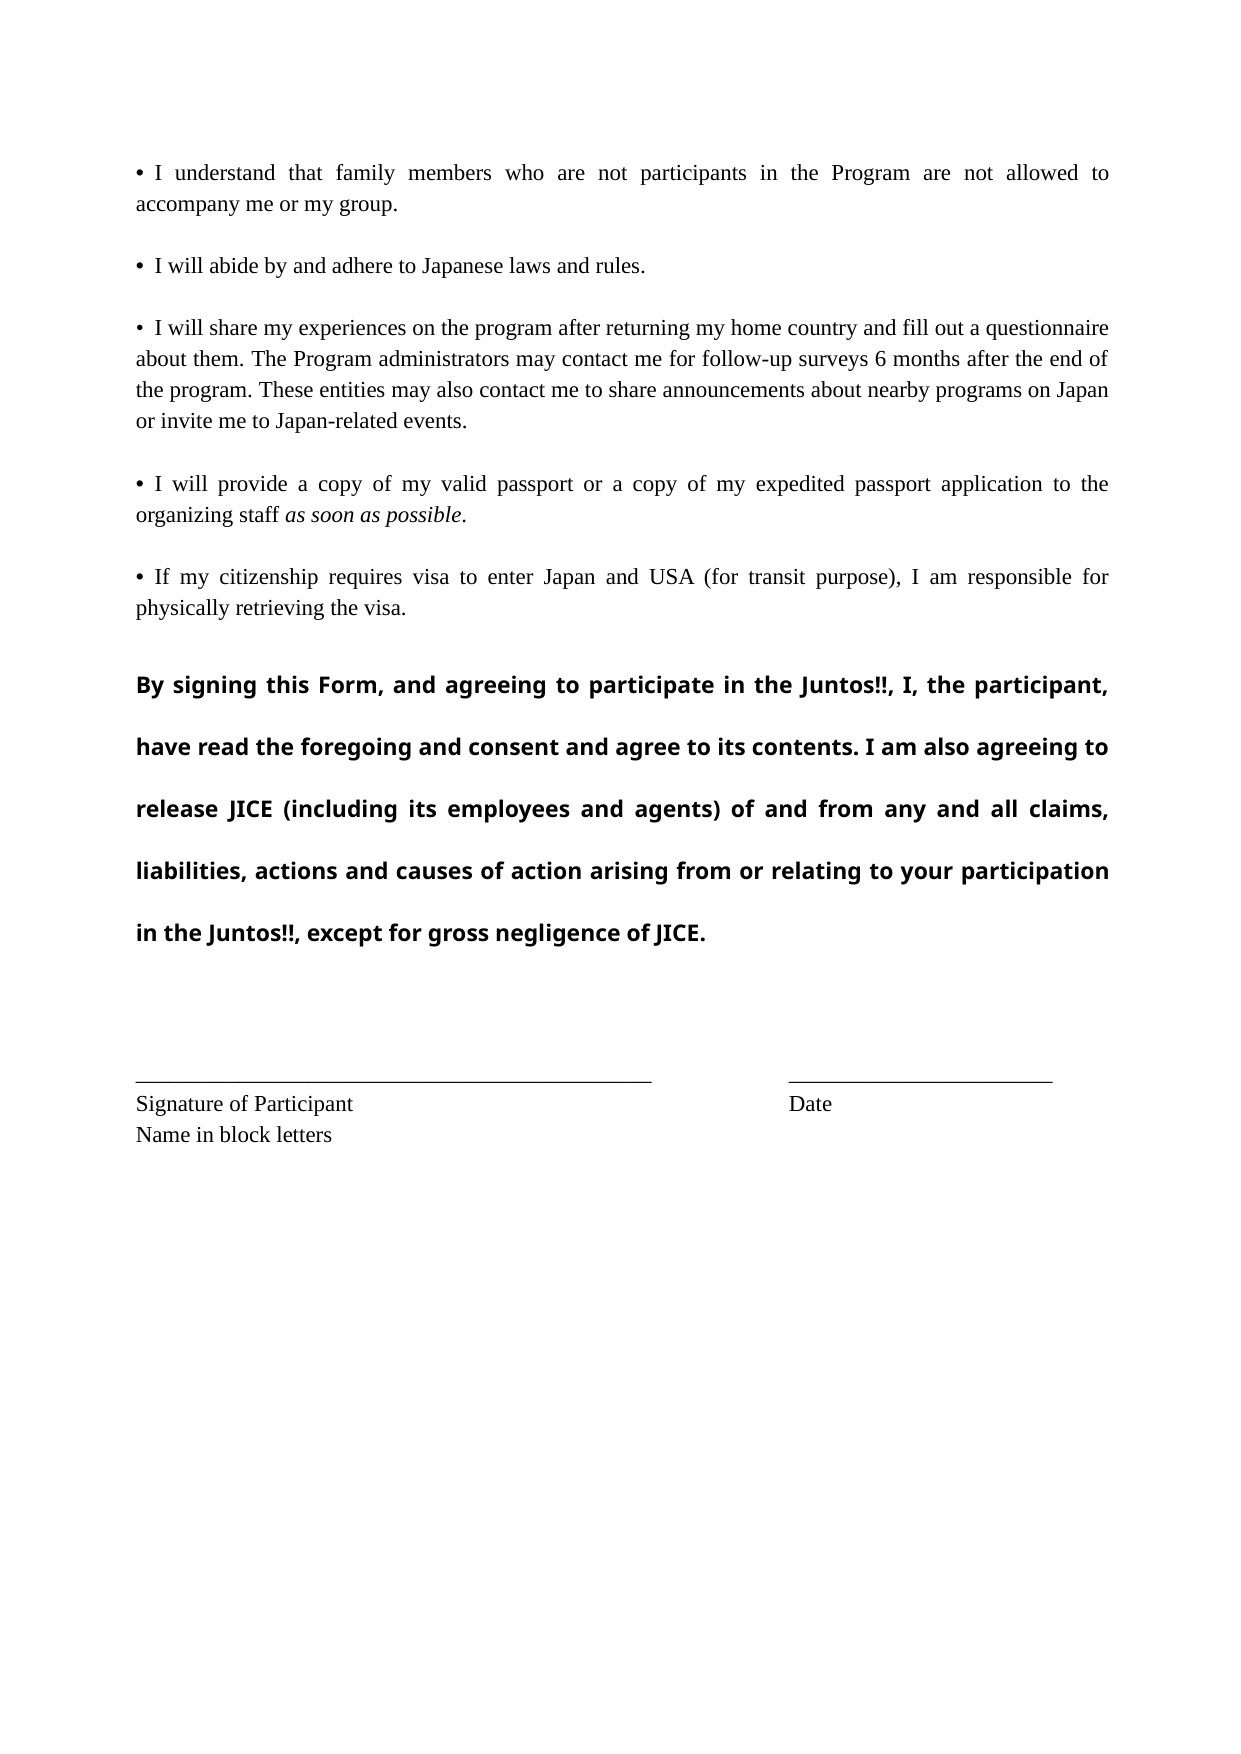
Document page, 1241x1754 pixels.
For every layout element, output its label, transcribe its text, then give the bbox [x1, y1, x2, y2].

text • If my citizenship requires visa to enter Japan and USA (for transit purpose), I am responsible for physically retrieving the visa. [136, 560, 1111, 622]
text Signature of Participant Date [136, 1088, 1111, 1119]
text • I will abide by and adhere to Japanese laws and rules. [136, 250, 1111, 281]
text _____________________________________________ _______________________ [136, 1057, 1111, 1088]
text • I will share my experiences on the program after returning my home country and fill out a questionnaire about them. The Program administrators may contact me for follow-up surveys 6 months after the end of the program. These entities may also contact me to share announcements about nearby programs on Japan or invite me to Japan-related events. [136, 312, 1111, 436]
text • I understand that family members who are not participants in the Program are not allowed to accompany me or my group. [136, 157, 1111, 219]
text • I will provide a copy of my valid passport or a copy of my expedited passport application to the organizing staff as soon as possible. [136, 467, 1111, 529]
text By signing this Form, and agreeing to participate in the Juntos!!, I, the participant, have read the foregoing and consent and agree to its contents. I am also agreeing to release JICE (including its employees and agents) of and from any and all claims, liabilities, actions and causes of action arising from or relating to your participation in the Juntos!!, except for gross negligence of JICE. [136, 653, 1111, 964]
text Name in block letters [136, 1119, 1111, 1150]
